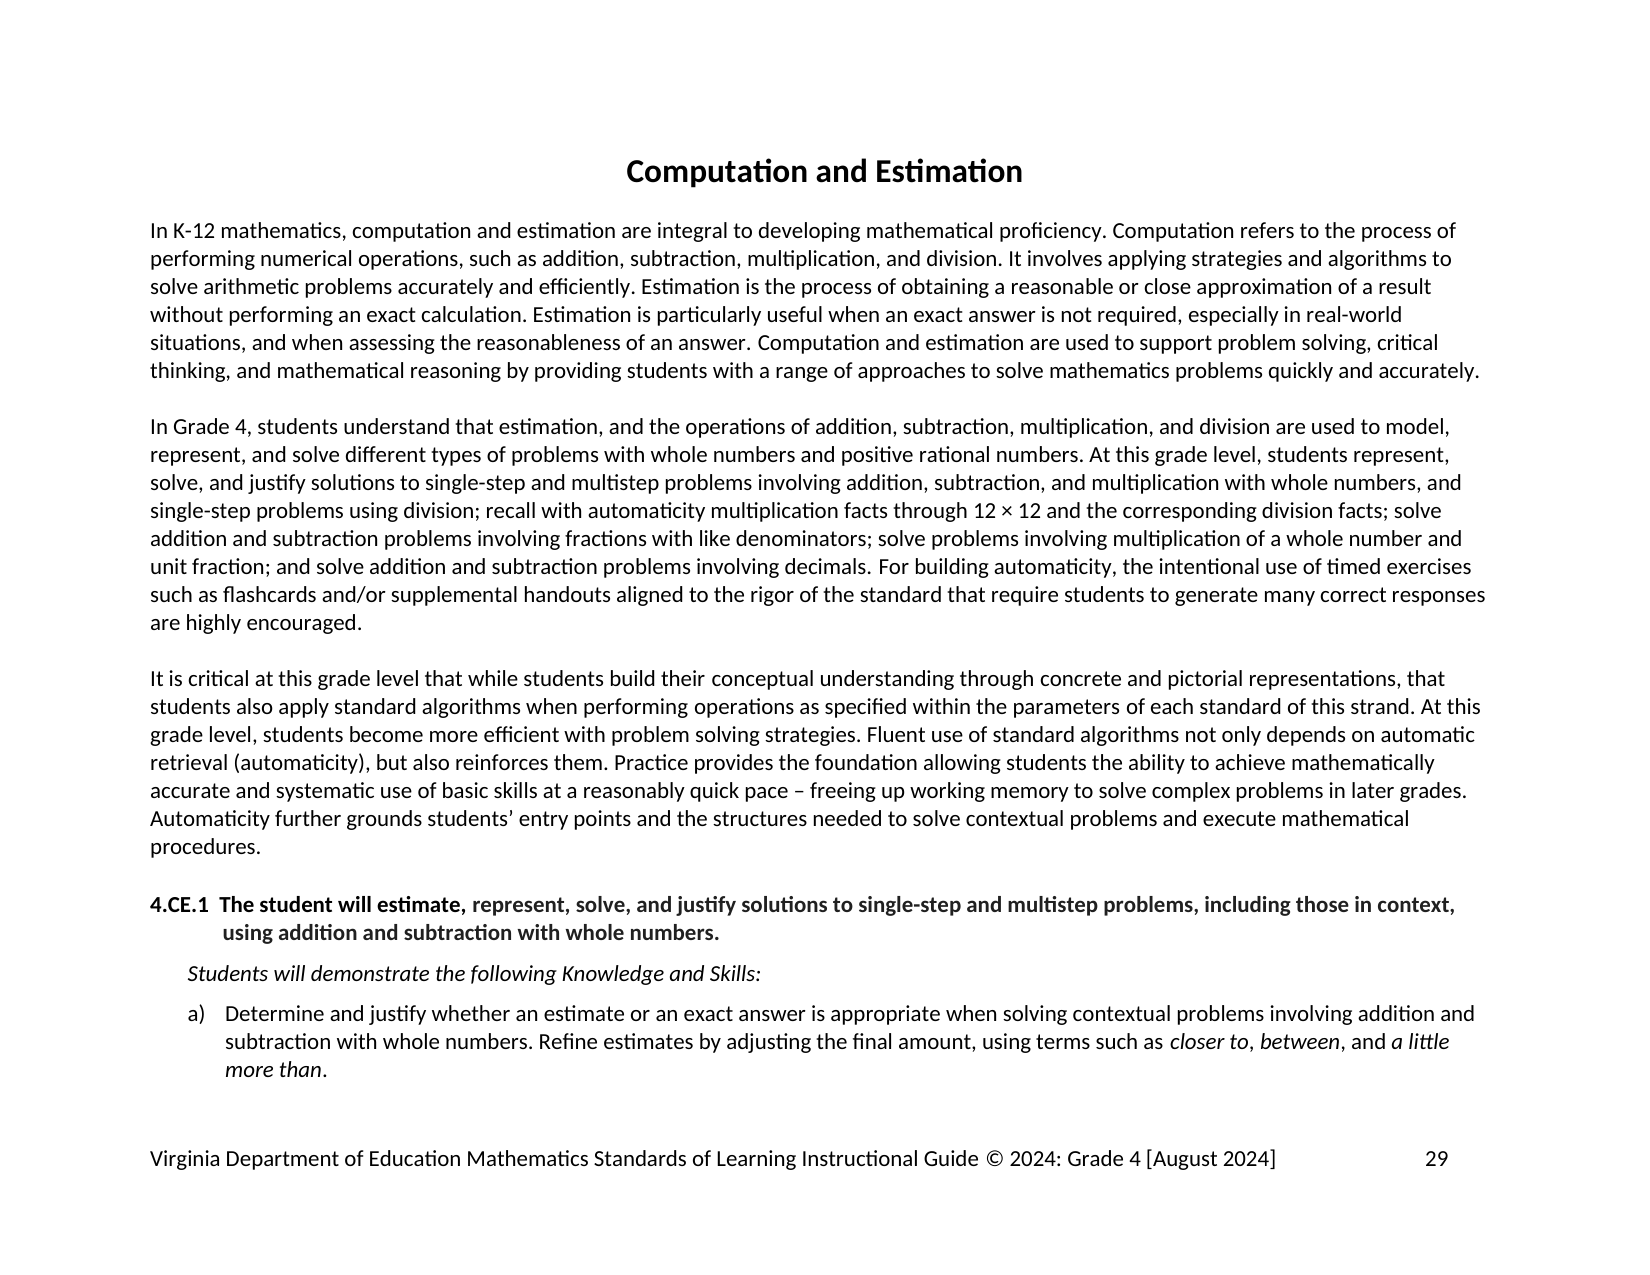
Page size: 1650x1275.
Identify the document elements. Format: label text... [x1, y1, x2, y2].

text It is critical at this grade level that while students build their conceptual understanding through concrete and pictorial representations, that students also apply standard algorithms when performing operations as specified within the parameters of each standard of this strand. At this grade level, students become more efficient with problem solving strategies. Fluent use of standard algorithms not only depends on automatic retrieval (automaticity), but also reinforces them. Practice provides the foundation allowing students the ability to achieve mathematically accurate and systematic use of basic skills at a reasonably quick pace – freeing up working memory to solve complex problems in later grades. Automaticity further grounds students’ entry points and the structures needed to solve contextual problems and execute mathematical procedures. [261, 664, 1500, 860]
text 4.CE.1 The student will estimate, represent, solve, and justify solutions to single-step and multistep problems, including those in context, [150, 890, 1500, 918]
text In K-12 mathematics, computation and estimation are integral to developing mathematical proficiency. Computation refers to the process of performing numerical operations, such as addition, subtraction, multiplication, and division. It involves applying strategies and algorithms to solve arithmetic problems accurately and efficiently. Estimation is the process of obtaining a reasonable or close approximation of a result without performing an exact calculation. Estimation is particularly useful when an exact answer is not required, especially in real-world situations, and when assessing the reasonableness of an answer. Computation and estimation are used to support problem solving, critical thinking, and mathematical reasoning by providing students with a range of approaches to solve mathematics problems quickly and accurately. [150, 216, 1500, 384]
text In Grade 4, students understand that estimation, and the operations of addition, subtraction, multiplication, and division are used to model, represent, and solve different types of problems with whole numbers and positive rational numbers. At this grade level, students represent, solve, and justify solutions to single-step and multistep problems involving addition, subtraction, and multiplication with whole numbers, and single-step problems using division; recall with automaticity multiplication facts through 12 × 12 and the corresponding division facts; solve addition and subtraction problems involving fractions with like denominators; solve problems involving multiplication of a whole number and unit fraction; and solve addition and subtraction problems involving decimals. For building automaticity, the intentional use of timed exercises such as flashcards and/or supplemental handouts aligned to the rigor of the standard that require students to generate many correct responses are highly encouraged. [150, 412, 1500, 636]
text Computation and Estimation [150, 150, 1500, 191]
list Determine and justify whether an estimate or an exact answer is appropriate when solving contextual problems involving addition and subtraction with whole numbers. Refine estimates by adjusting the final amount, using terms such as closer to, between, and a little more than. [187, 999, 1500, 1083]
text using addition and subtraction with whole numbers. [150, 918, 1500, 946]
text Students will demonstrate the following Knowledge and Skills: [150, 959, 1500, 987]
